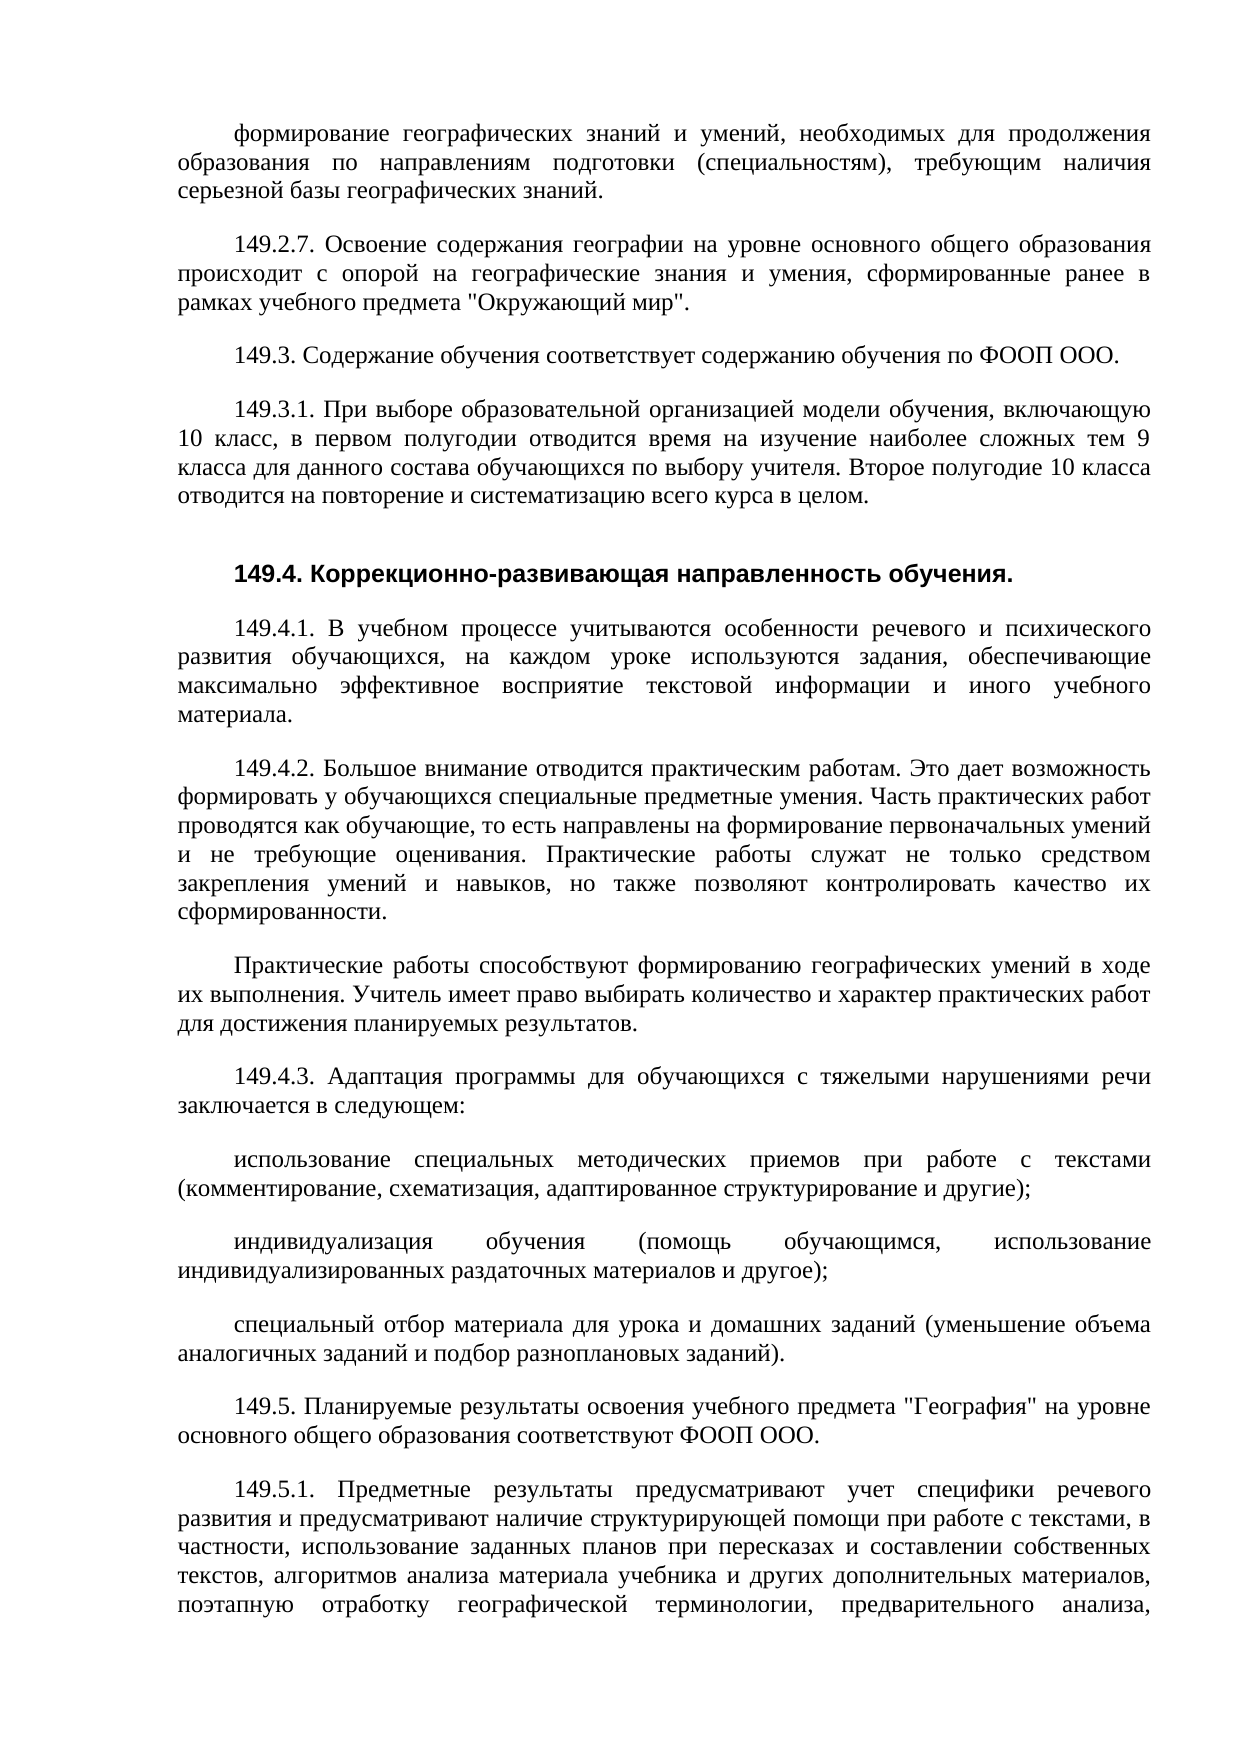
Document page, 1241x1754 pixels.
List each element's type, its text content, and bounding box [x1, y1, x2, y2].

text 149.4.3. Адаптация программы для обучающихся с тяжелыми нарушениями речи заключается в следующем: [177, 1061, 1152, 1119]
text индивидуализация обучения (помощь обучающимся, использование индивидуализированных раздаточных материалов и другое); [177, 1226, 1152, 1284]
text 149.4.2. Большое внимание отводится практическим работам. Это дает возможность формировать у обучающихся специальные предметные умения. Часть практических работ проводятся как обучающие, то есть направлены на формирование первоначальных умений и не требующие оценивания. Практические работы служат не только средством закрепления умений и навыков, но также позволяют контролировать качество их сформированности. [177, 753, 1152, 925]
text 149.5. Планируемые результаты освоения учебного предмета "География" на уровне основного общего образования соответствуют ФООП ООО. [177, 1391, 1152, 1449]
text 149.2.7. Освоение содержания географии на уровне основного общего образования происходит с опорой на географические знания и умения, сформированные ранее в рамках учебного предмета "Окружающий мир". [177, 229, 1152, 316]
text 149.4.1. В учебном процессе учитываются особенности речевого и психического развития обучающихся, на каждом уроке используются задания, обеспечивающие максимально эффективное восприятие текстовой информации и иного учебного материала. [177, 613, 1152, 728]
text 149.3.1. При выборе образовательной организацией модели обучения, включающую 10 класс, в первом полугодии отводится время на изучение наиболее сложных тем 9 класса для данного состава обучающихся по выбору учителя. Второе полугодие 10 класса отводится на повторение и систематизацию всего курса в целом. [177, 394, 1152, 509]
text использование специальных методических приемов при работе с текстами (комментирование, схематизация, адаптированное структурирование и другие); [177, 1144, 1152, 1201]
text специальный отбор материала для урока и домашних заданий (уменьшение объема аналогичных заданий и подбор разноплановых заданий). [177, 1309, 1152, 1366]
title 149.4. Коррекционно-развивающая направленность обучения. [177, 559, 1152, 588]
text 149.3. Содержание обучения соответствует содержанию обучения по ФООП ООО. [177, 341, 1152, 369]
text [177, 1474, 1152, 1618]
text формирование географических знаний и умений, необходимых для продолжения образования по направлениям подготовки (специальностям), требующим наличия серьезной базы географических знаний. [177, 118, 1152, 204]
text Практические работы способствуют формированию географических умений в ходе их выполнения. Учитель имеет право выбирать количество и характер практических работ для достижения планируемых результатов. [177, 950, 1152, 1036]
